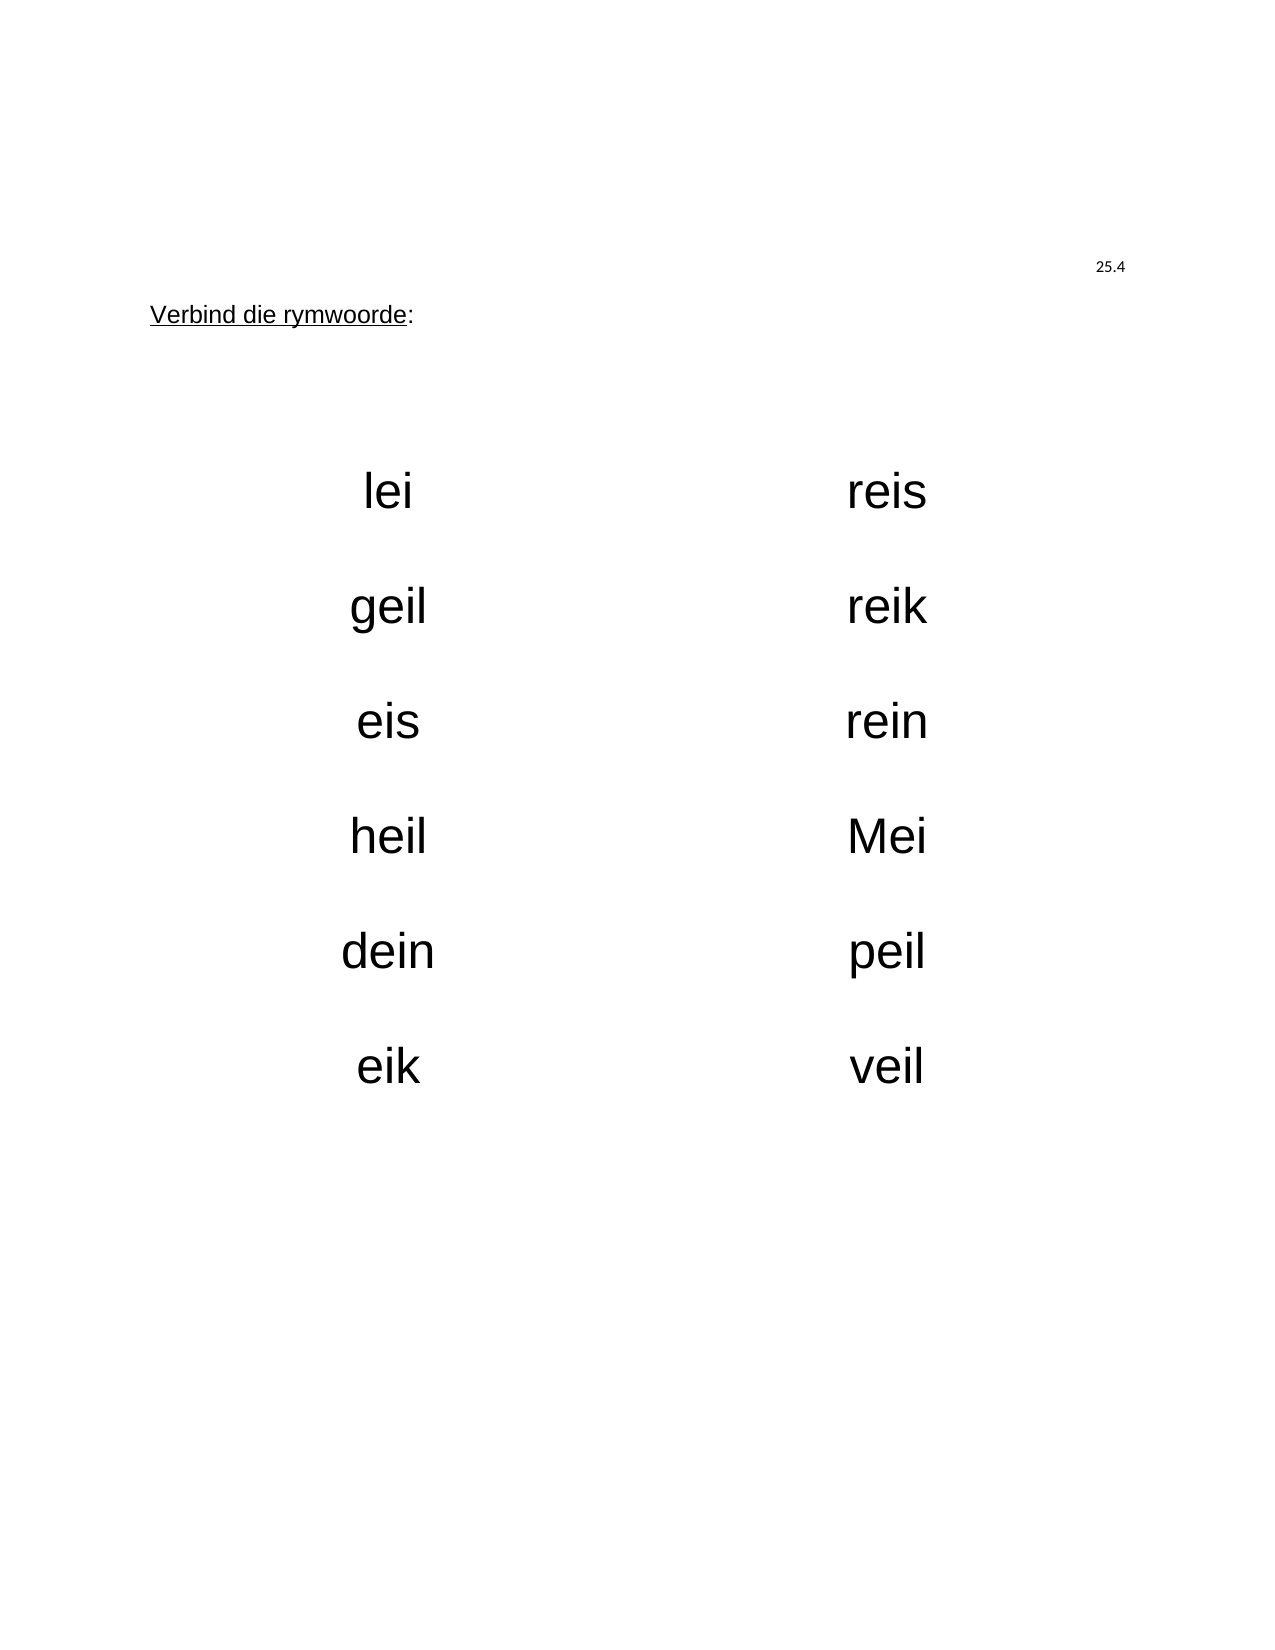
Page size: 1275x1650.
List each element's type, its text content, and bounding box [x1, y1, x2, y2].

table_header reis reik rein Mei peil veil [638, 462, 1136, 1094]
table_header lei geil eis heil dein eik [139, 462, 637, 1094]
text Verbind die rymwoorde: [150, 300, 1125, 329]
text 25.4 [150, 256, 1125, 276]
